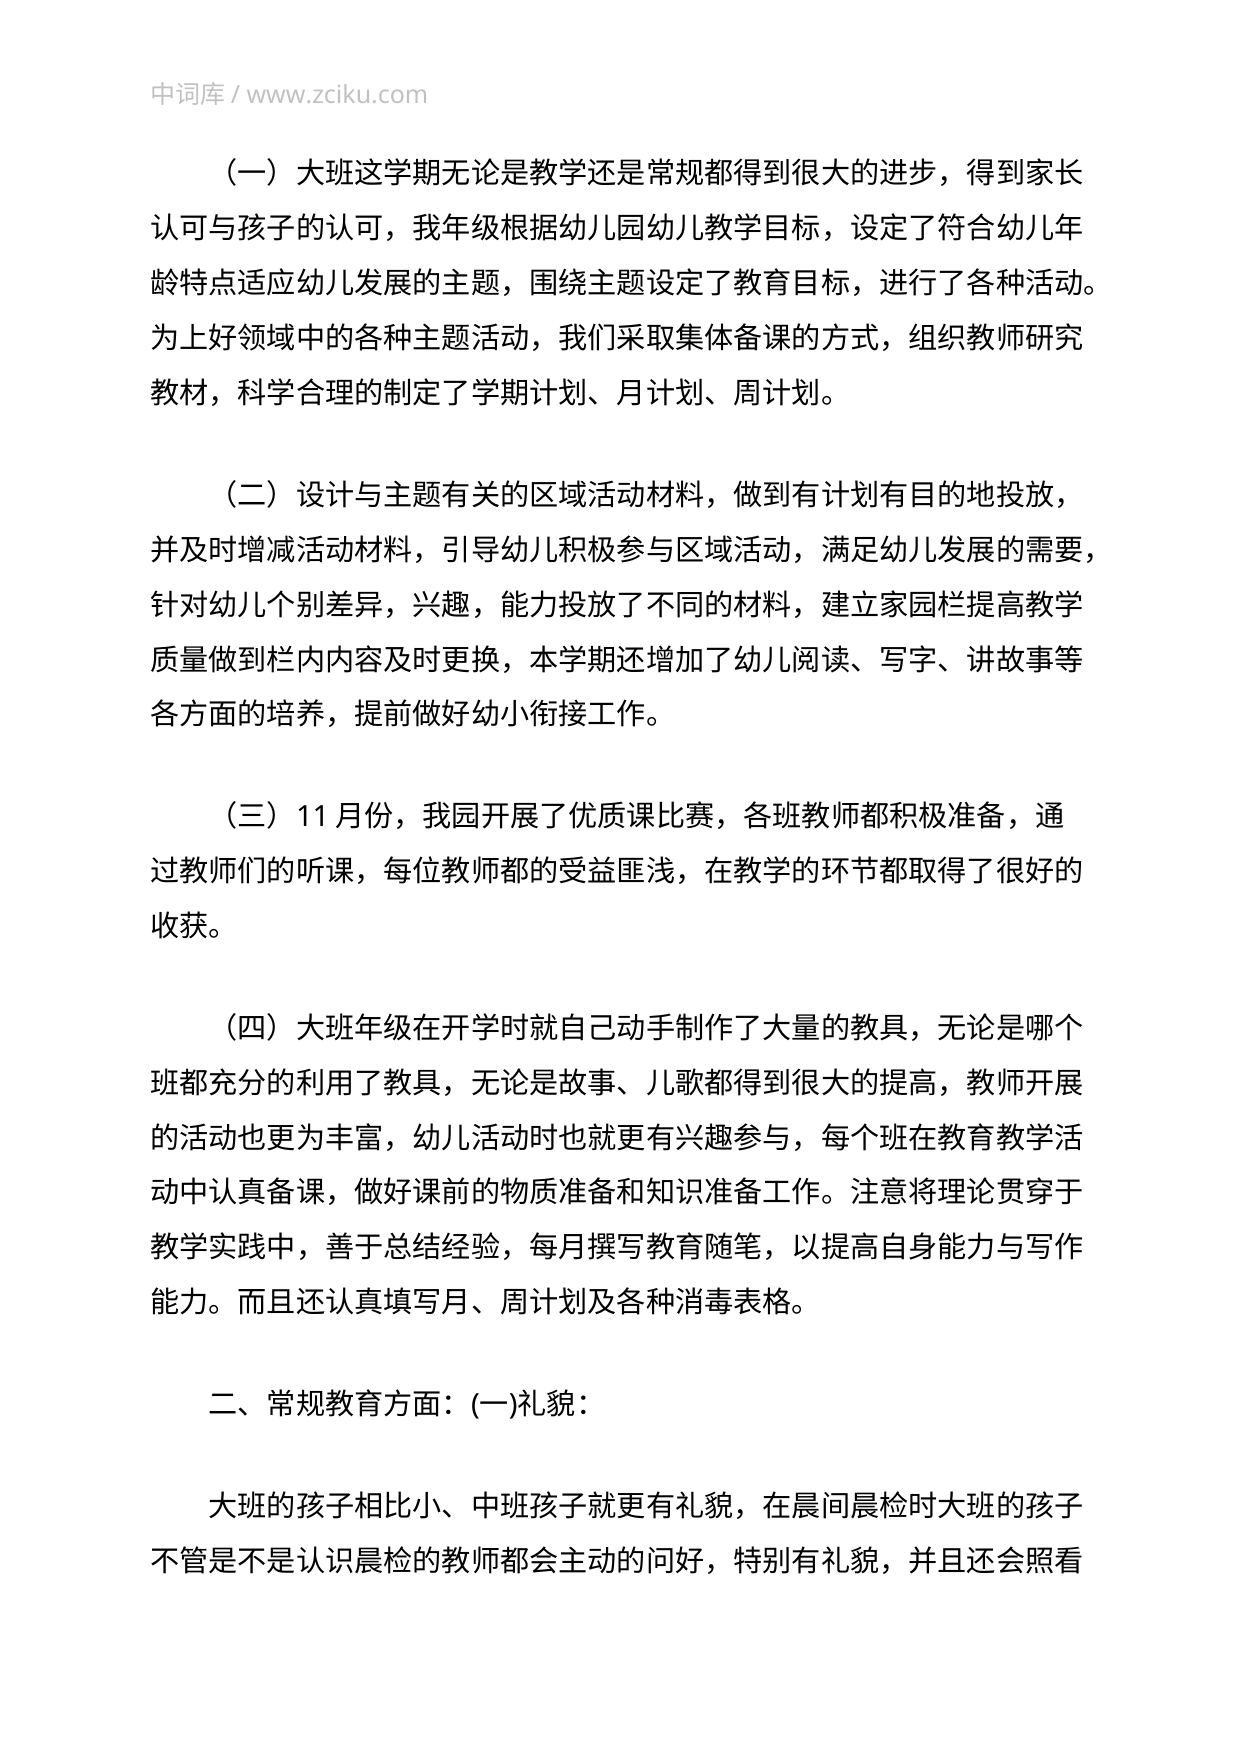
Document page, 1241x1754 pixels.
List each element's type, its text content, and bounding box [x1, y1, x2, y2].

text 二、常规教育方面：(一)礼貌： [150, 1381, 1090, 1423]
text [150, 1483, 1090, 1580]
text （一）大班这学期无论是教学还是常规都得到很大的进步，得到家长认可与孩子的认可，我年级根据幼儿园幼儿教学目标，设定了符合幼儿年龄特点适应幼儿发展的主题，围绕主题设定了教育目标，进行了各种活动。为上好领域中的各种主题活动，我们采取集体备课的方式，组织教师研究教材，科学合理的制定了学期计划、月计划、周计划。 [150, 150, 1090, 412]
text （三）11月份，我园开展了优质课比赛，各班教师都积极准备，通过教师们的听课，每位教师都的受益匪浅，在教学的环节都取得了很好的收获。 [150, 793, 1090, 945]
text （四）大班年级在开学时就自己动手制作了大量的教具，无论是哪个班都充分的利用了教具，无论是故事、儿歌都得到很大的提高，教师开展的活动也更为丰富，幼儿活动时也就更有兴趣参与，每个班在教育教学活动中认真备课，做好课前的物质准备和知识准备工作。注意将理论贯穿于教学实践中，善于总结经验，每月撰写教育随笔，以提高自身能力与写作能力。而且还认真填写月、周计划及各种消毒表格。 [150, 1004, 1090, 1321]
text （二）设计与主题有关的区域活动材料，做到有计划有目的地投放，并及时增减活动材料，引导幼儿积极参与区域活动，满足幼儿发展的需要，针对幼儿个别差异，兴趣，能力投放了不同的材料，建立家园栏提高教学质量做到栏内内容及时更换，本学期还增加了幼儿阅读、写字、讲故事等各方面的培养，提前做好幼小衔接工作。 [150, 471, 1090, 733]
